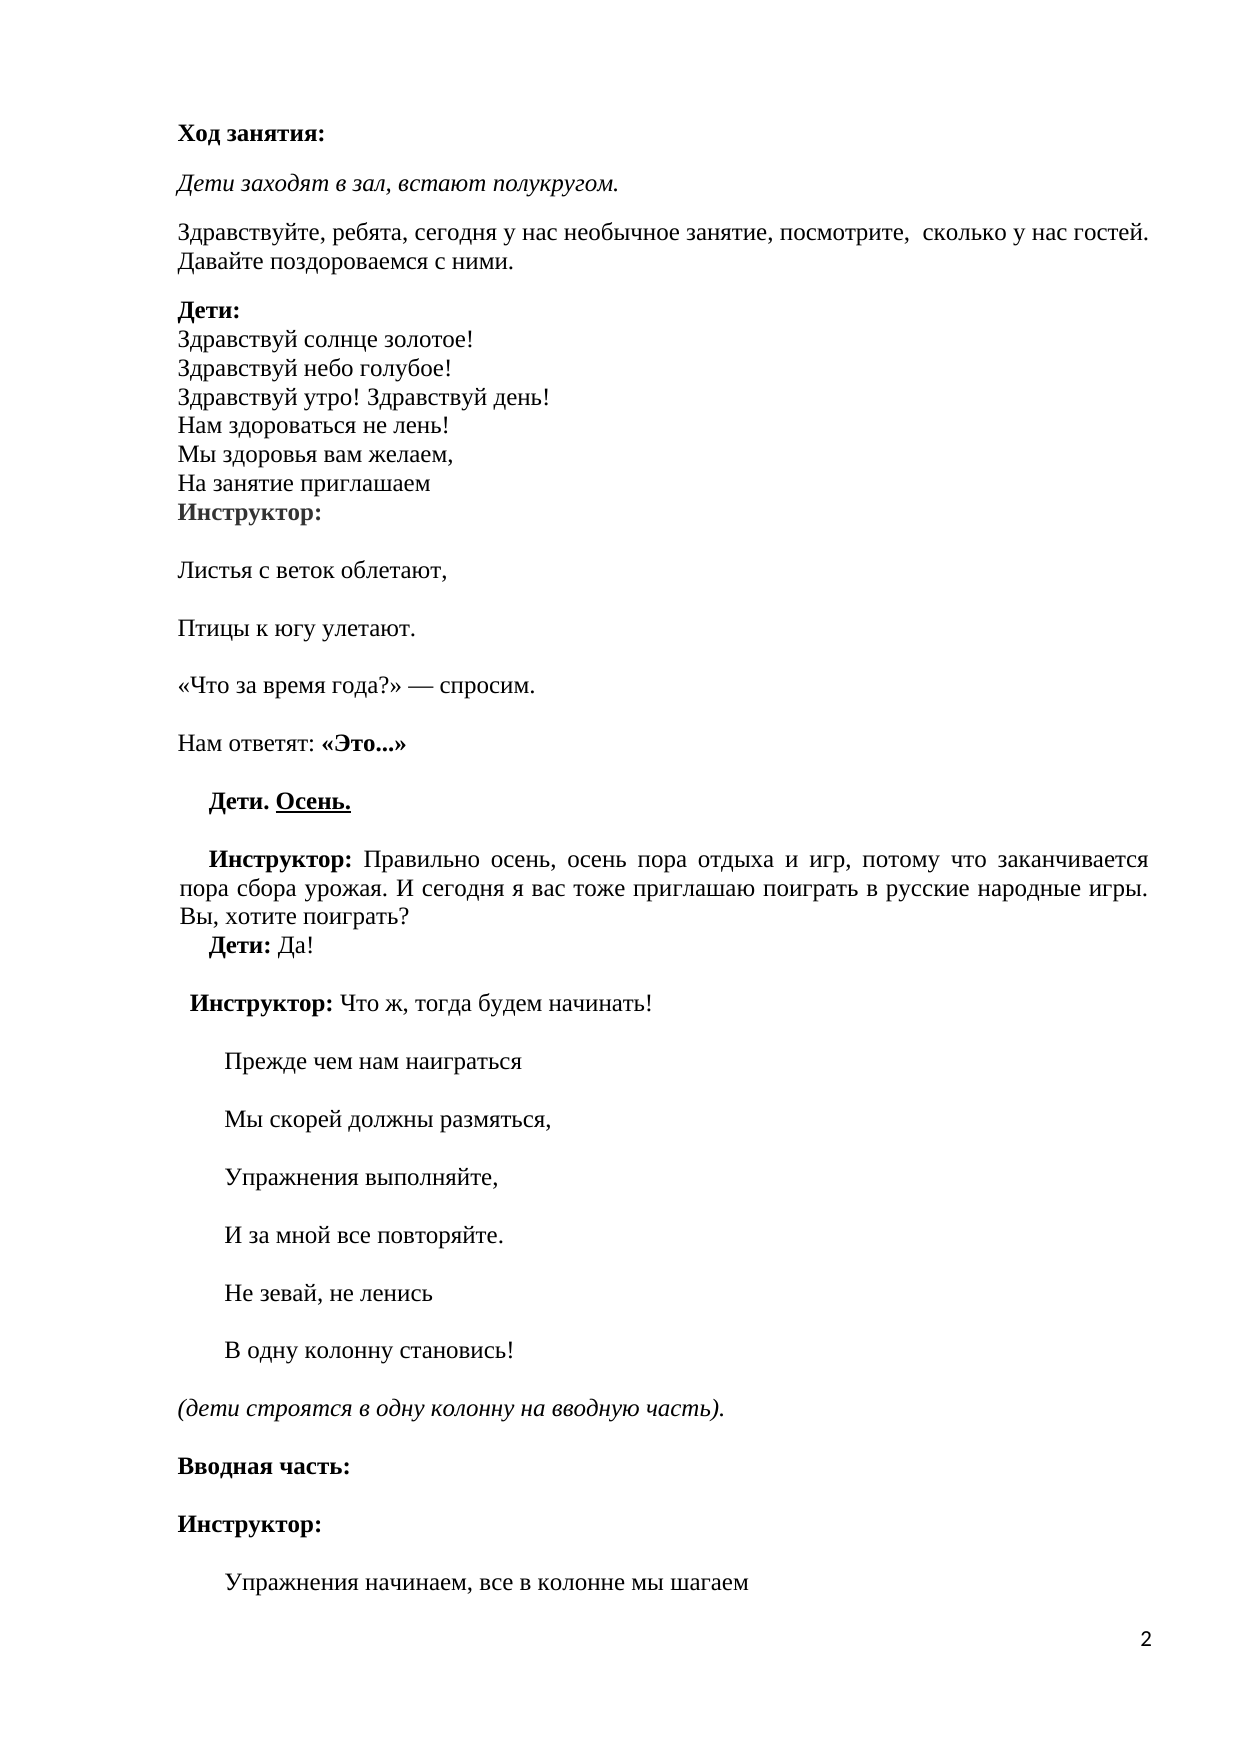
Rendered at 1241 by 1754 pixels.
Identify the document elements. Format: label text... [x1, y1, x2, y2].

text Дети заходят в зал, встают полукругом. [177, 168, 1152, 196]
text Инструктор: [177, 1509, 1152, 1538]
text Инструктор: Что ж, тогда будем начинать! [177, 988, 1152, 1017]
text Упражнения выполняйте, [224, 1162, 1152, 1191]
text Здравствуй утро! Здравствуй день! [177, 382, 1152, 411]
text Ход занятия: [177, 118, 1152, 147]
text Птицы к югу улетают. [177, 613, 1152, 641]
text Прежде чем нам наиграться [224, 1046, 1152, 1075]
text Вводная часть: [177, 1451, 1152, 1480]
text Упражнения начинаем, все в колонне мы шагаем [224, 1567, 1152, 1596]
text Здравствуй небо голубое! [177, 353, 1152, 382]
text На занятие приглашаем [177, 468, 1152, 497]
text Мы скорей должны размяться, [224, 1104, 1152, 1133]
text Инструктор: [177, 497, 1152, 526]
text Не зевай, не ленись [224, 1278, 1152, 1306]
text Здравствуй солнце золотое! [177, 324, 1152, 353]
text Листья с веток облетают, [177, 555, 1152, 583]
text Нам ответят: «Это...» [177, 728, 1152, 757]
text Инструктор: Правильно осень, осень пора отдыха и игр, потому что заканчивается пора сбора урожая. И сегодня я вас тоже приглашаю поиграть в русские народные игры. Вы, хотите поиграть? [179, 844, 1149, 930]
text «Что за время года?» — спросим. [177, 671, 1152, 699]
text Мы здоровья вам желаем, [177, 439, 1152, 468]
text Дети: Да! [179, 930, 1149, 959]
text Дети: [177, 296, 1152, 324]
text Нам здороваться не лень! [177, 411, 1152, 439]
text Здравствуйте, ребята, сегодня у нас необычное занятие, посмотрите, сколько у нас гостей. Давайте поздороваемся с ними. [177, 217, 1152, 275]
text Дети. Осень. [179, 786, 1152, 815]
text (дети строятся в одну колонну на вводную часть). [177, 1393, 1152, 1422]
text И за мной все повторяйте. [224, 1220, 1152, 1248]
text В одну колонну становись! [224, 1336, 1152, 1364]
